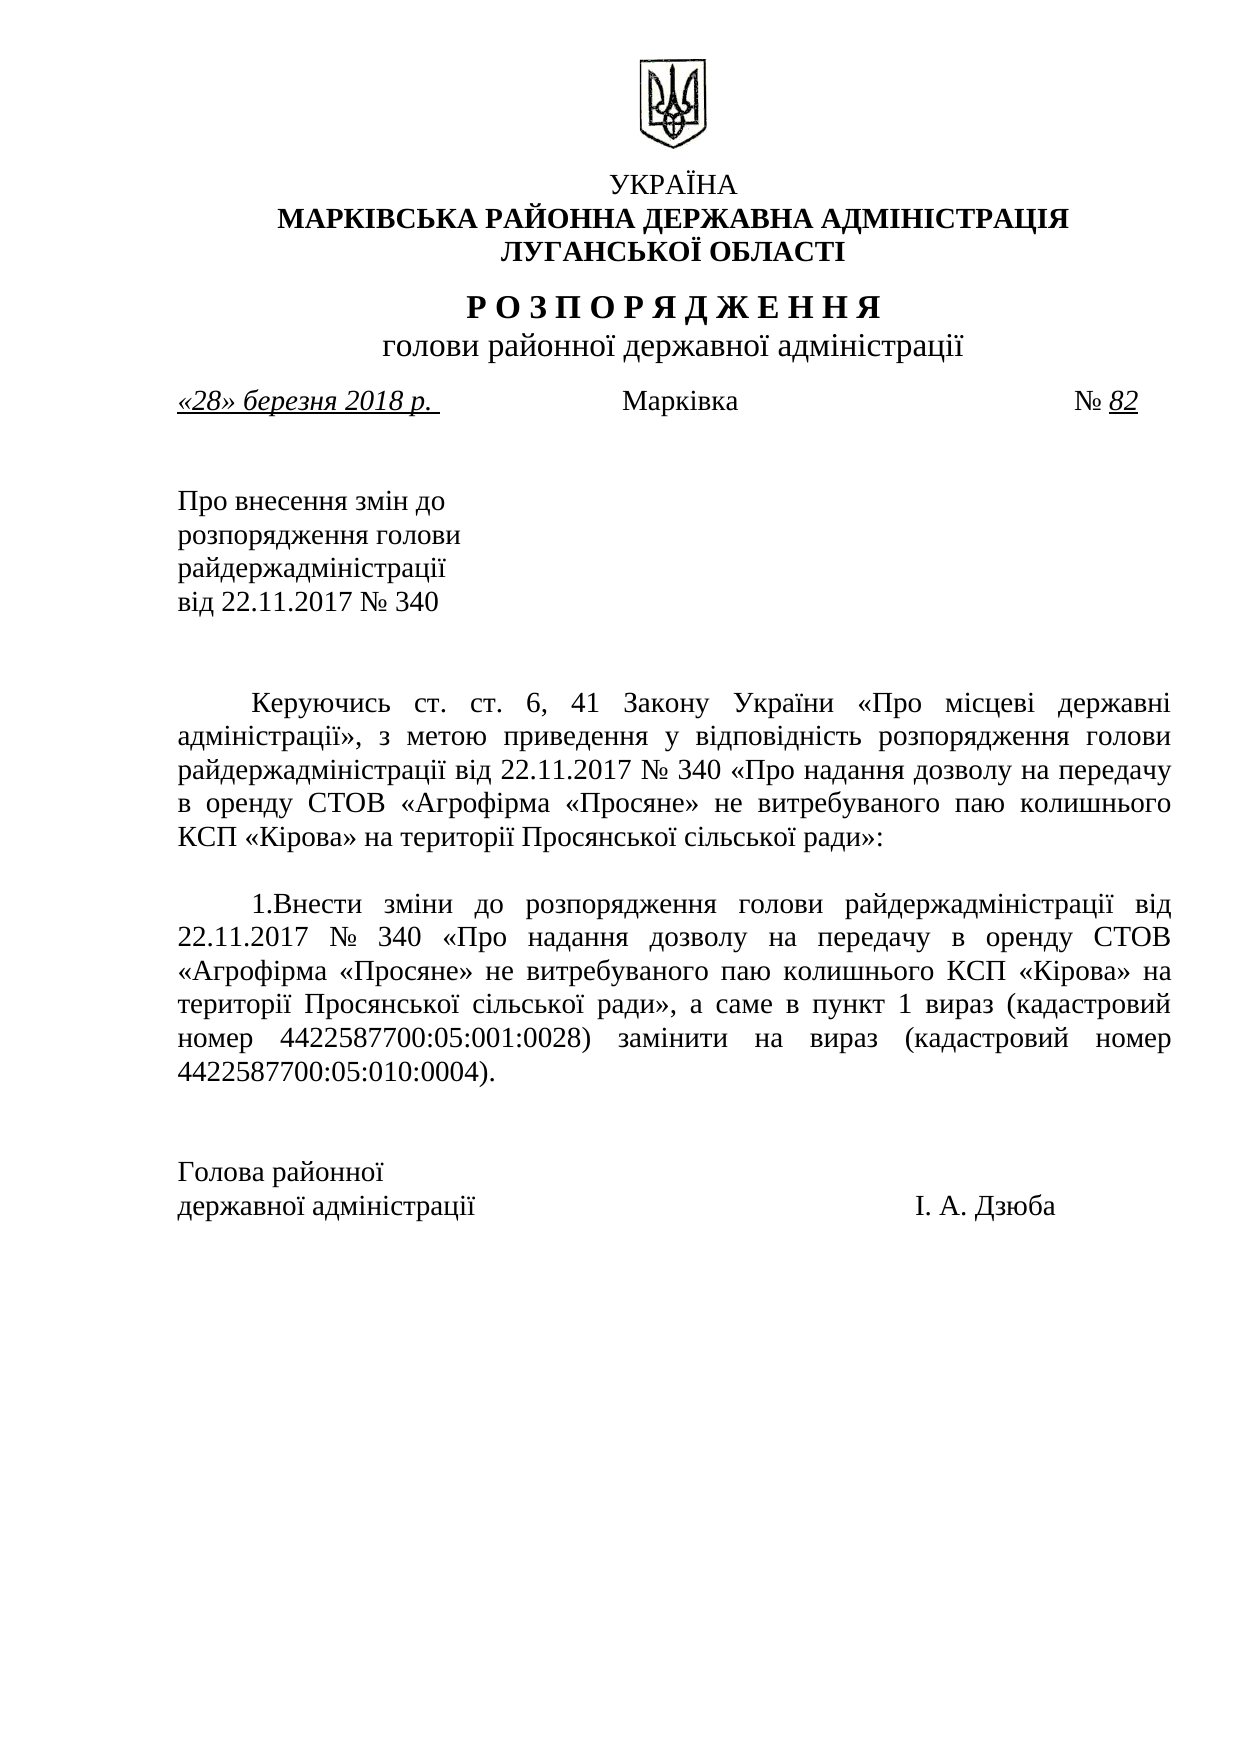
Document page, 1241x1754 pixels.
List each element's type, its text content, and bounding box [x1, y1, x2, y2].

text УКРАЇНА [177, 167, 1169, 201]
text від 22.11.2017 № 340 [177, 584, 1172, 618]
text 1.Внести зміни до розпорядження голови райдержадміністрації від 22.11.2017 № 340 «Про надання дозволу на передачу в оренду СТОВ «Агрофірма «Просяне» не витребуваного паю колишнього КСП «Кірова» на території Просянської сільської ради», а саме в пункт 1 вираз (кадастровий номер 4422587700:05:001:0028) замінити на вираз (кадастровий номер 4422587700:05:010:0004). [177, 886, 1172, 1087]
text Керуючись ст. ст. 6, 41 Закону України «Про місцеві державні адміністрації», з метою приведення у відповідність розпорядження голови райдержадміністрації від 22.11.2017 № 340 «Про надання дозволу на передачу в оренду СТОВ «Агрофірма «Просяне» не витребуваного паю колишнього КСП «Кірова» на території Просянської сільської ради»: [177, 685, 1172, 852]
text державної адміністрації І. А. Дзюба [177, 1188, 1181, 1221]
text голови районної державної адміністрації [177, 325, 1169, 364]
text райдержадміністрації [177, 551, 1172, 584]
text ЛУГАНСЬКОЇ ОБЛАСТІ [177, 234, 1169, 268]
text «28» березня 2018 р. Марківка № 82 [177, 383, 1169, 416]
picture [639, 59, 707, 149]
text Про внесення змін до [177, 483, 1172, 517]
text МАРКІВСЬКА РАЙОННА ДЕРЖАВНА АДМІНІСТРАЦІЯ [177, 201, 1169, 234]
text Голова районної [177, 1154, 1181, 1188]
text розпорядження голови [177, 517, 1172, 551]
text Р О З П О Р Я Д Ж Е Н Н Я [177, 287, 1169, 325]
